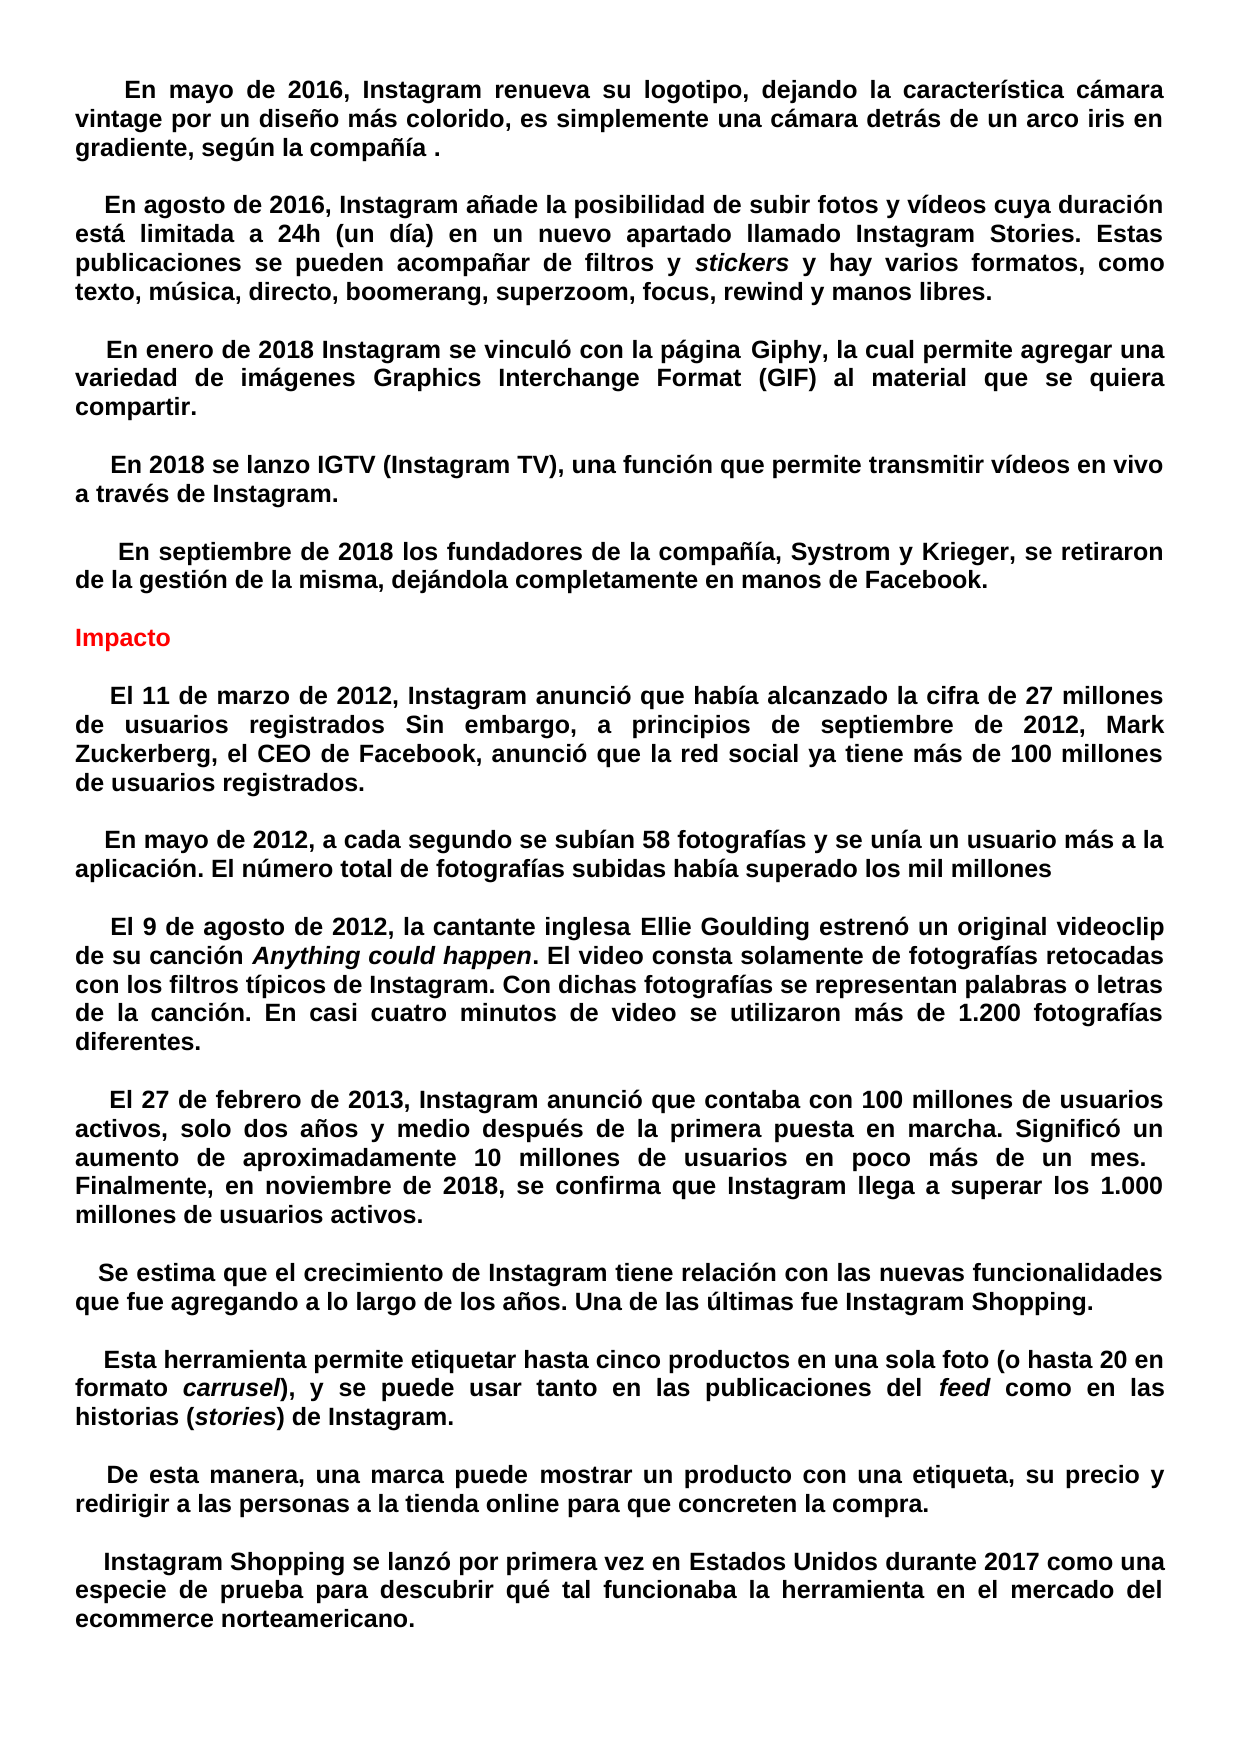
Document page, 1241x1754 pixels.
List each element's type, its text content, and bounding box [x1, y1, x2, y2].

text En agosto de 2016, Instagram añade la posibilidad de subir fotos y vídeos cuya duración está limitada a 24h (un día) en un nuevo apartado llamado Instagram Stories. Estas publicaciones se pueden acompañar de filtros y stickers y hay varios formatos, como texto, música, directo, boomerang, superzoom, focus, rewind y manos libres.​ [75, 190, 1165, 305]
text Esta herramienta permite etiquetar hasta cinco productos en una sola foto (o hasta 20 en formato carrusel), y se puede usar tanto en las publicaciones del feed como en las historias (stories) de Instagram. ​ [75, 1344, 1165, 1431]
text En mayo de 2016, Instagram renueva su logotipo, dejando la característica cámara vintage por un diseño más colorido, es simplemente una cámara detrás de un arco iris en gradiente, según la compañía​ . [75, 75, 1165, 161]
text El 27 de febrero de 2013, Instagram anunció que contaba con 100 millones de usuarios activos, solo dos años y medio después de la primera puesta en marcha. Significó un aumento de aproximadamente 10 millones de usuarios en poco más de un mes. ​ Finalmente, en noviembre de 2018, se confirma que Instagram llega a superar los 1.000 millones de usuarios activos. ​ [75, 1085, 1165, 1229]
text En mayo de 2012, a cada segundo se subían 58 fotografías y se unía un usuario más a la aplicación. El número total de fotografías subidas había superado los mil millones​ [75, 825, 1165, 883]
subtitle Impacto [75, 623, 1165, 652]
text En 2018 se lanzo IGTV (Instagram TV), una función que permite transmitir vídeos en vivo a través de Instagram. [75, 450, 1165, 507]
text El 9 de agosto de 2012, la cantante inglesa Ellie Goulding estrenó un original videoclip de su canción Anything could happen. El video consta solamente de fotografías retocadas con los filtros típicos de Instagram. Con dichas fotografías se representan palabras o letras de la canción. En casi cuatro minutos de video se utilizaron más de 1.200 fotografías diferentes. ​ [75, 912, 1165, 1056]
text En septiembre de 2018 los fundadores de la compañía, Systrom y Krieger, se retiraron de la gestión de la misma, dejándola completamente en manos de Facebook. ​ [75, 537, 1165, 594]
text Se estima que el crecimiento de Instagram tiene relación con las nuevas funcionalidades que fue agregando a lo largo de los años. Una de las últimas fue Instagram Shopping. [75, 1258, 1165, 1315]
text El 11 de marzo de 2012, Instagram anunció que había alcanzado la cifra de 27 millones de usuarios registrados​ Sin embargo, a principios de septiembre de 2012, Mark Zuckerberg, el CEO de Facebook, anunció que la red social ya tiene más de 100 millones de usuarios registrados. ​ [75, 681, 1165, 796]
text Instagram Shopping se lanzó por primera vez en Estados Unidos durante 2017 como una especie de prueba para descubrir qué tal funcionaba la herramienta en el mercado del ecommerce norteamericano. [75, 1547, 1165, 1633]
text De esta manera, una marca puede mostrar un producto con una etiqueta, su precio y redirigir a las personas a la tienda online para que concreten la compra. [75, 1460, 1165, 1517]
text En enero de 2018 Instagram se vinculó con la página Giphy, la cual permite agregar una variedad de imágenes Graphics Interchange Format (GIF) al material que se quiera compartir. [75, 334, 1165, 421]
